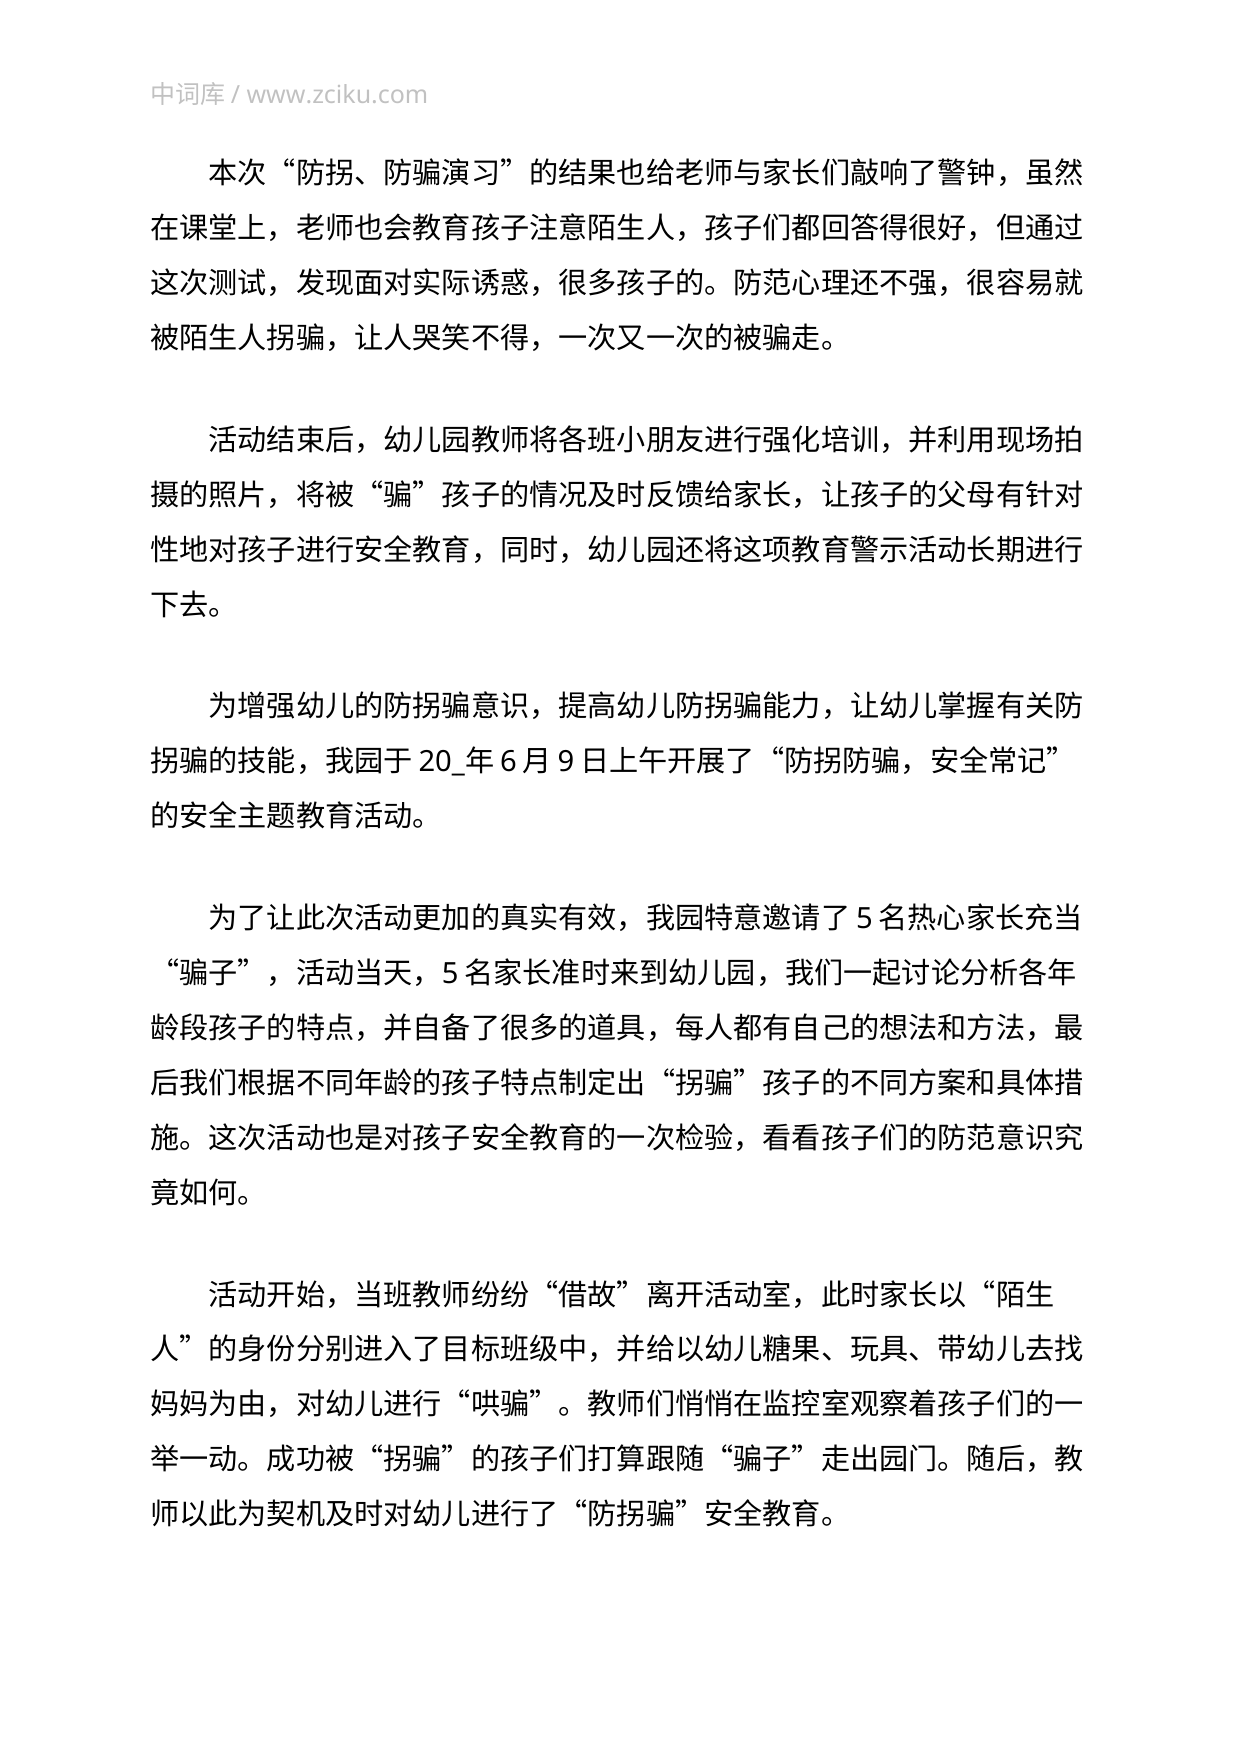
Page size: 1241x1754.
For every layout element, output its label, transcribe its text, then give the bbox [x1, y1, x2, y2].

text 为增强幼儿的防拐骗意识，提高幼儿防拐骗能力，让幼儿掌握有关防拐骗的技能，我园于20_年6月9日上午开展了“防拐防骗，安全常记”的安全主题教育活动。 [150, 683, 1090, 835]
text 活动结束后，幼儿园教师将各班小朋友进行强化培训，并利用现场拍摄的照片，将被“骗”孩子的情况及时反馈给家长，让孩子的父母有针对性地对孩子进行安全教育，同时，幼儿园还将这项教育警示活动长期进行下去。 [150, 416, 1090, 623]
text 本次“防拐、防骗演习”的结果也给老师与家长们敲响了警钟，虽然在课堂上，老师也会教育孩子注意陌生人，孩子们都回答得很好，但通过这次测试，发现面对实际诱惑，很多孩子的。防范心理还不强，很容易就被陌生人拐骗，让人哭笑不得，一次又一次的被骗走。 [150, 150, 1090, 357]
text 活动开始，当班教师纷纷“借故”离开活动室，此时家长以“陌生人”的身份分别进入了目标班级中，并给以幼儿糖果、玩具、带幼儿去找妈妈为由，对幼儿进行“哄骗”。教师们悄悄在监控室观察着孩子们的一举一动。成功被“拐骗”的孩子们打算跟随“骗子”走出园门。随后，教师以此为契机及时对幼儿进行了“防拐骗”安全教育。 [150, 1271, 1090, 1533]
text 为了让此次活动更加的真实有效，我园特意邀请了5名热心家长充当“骗子”，活动当天，5名家长准时来到幼儿园，我们一起讨论分析各年龄段孩子的特点，并自备了很多的道具，每人都有自己的想法和方法，最后我们根据不同年龄的孩子特点制定出“拐骗”孩子的不同方案和具体措施。这次活动也是对孩子安全教育的一次检验，看看孩子们的防范意识究竟如何。 [150, 894, 1090, 1212]
